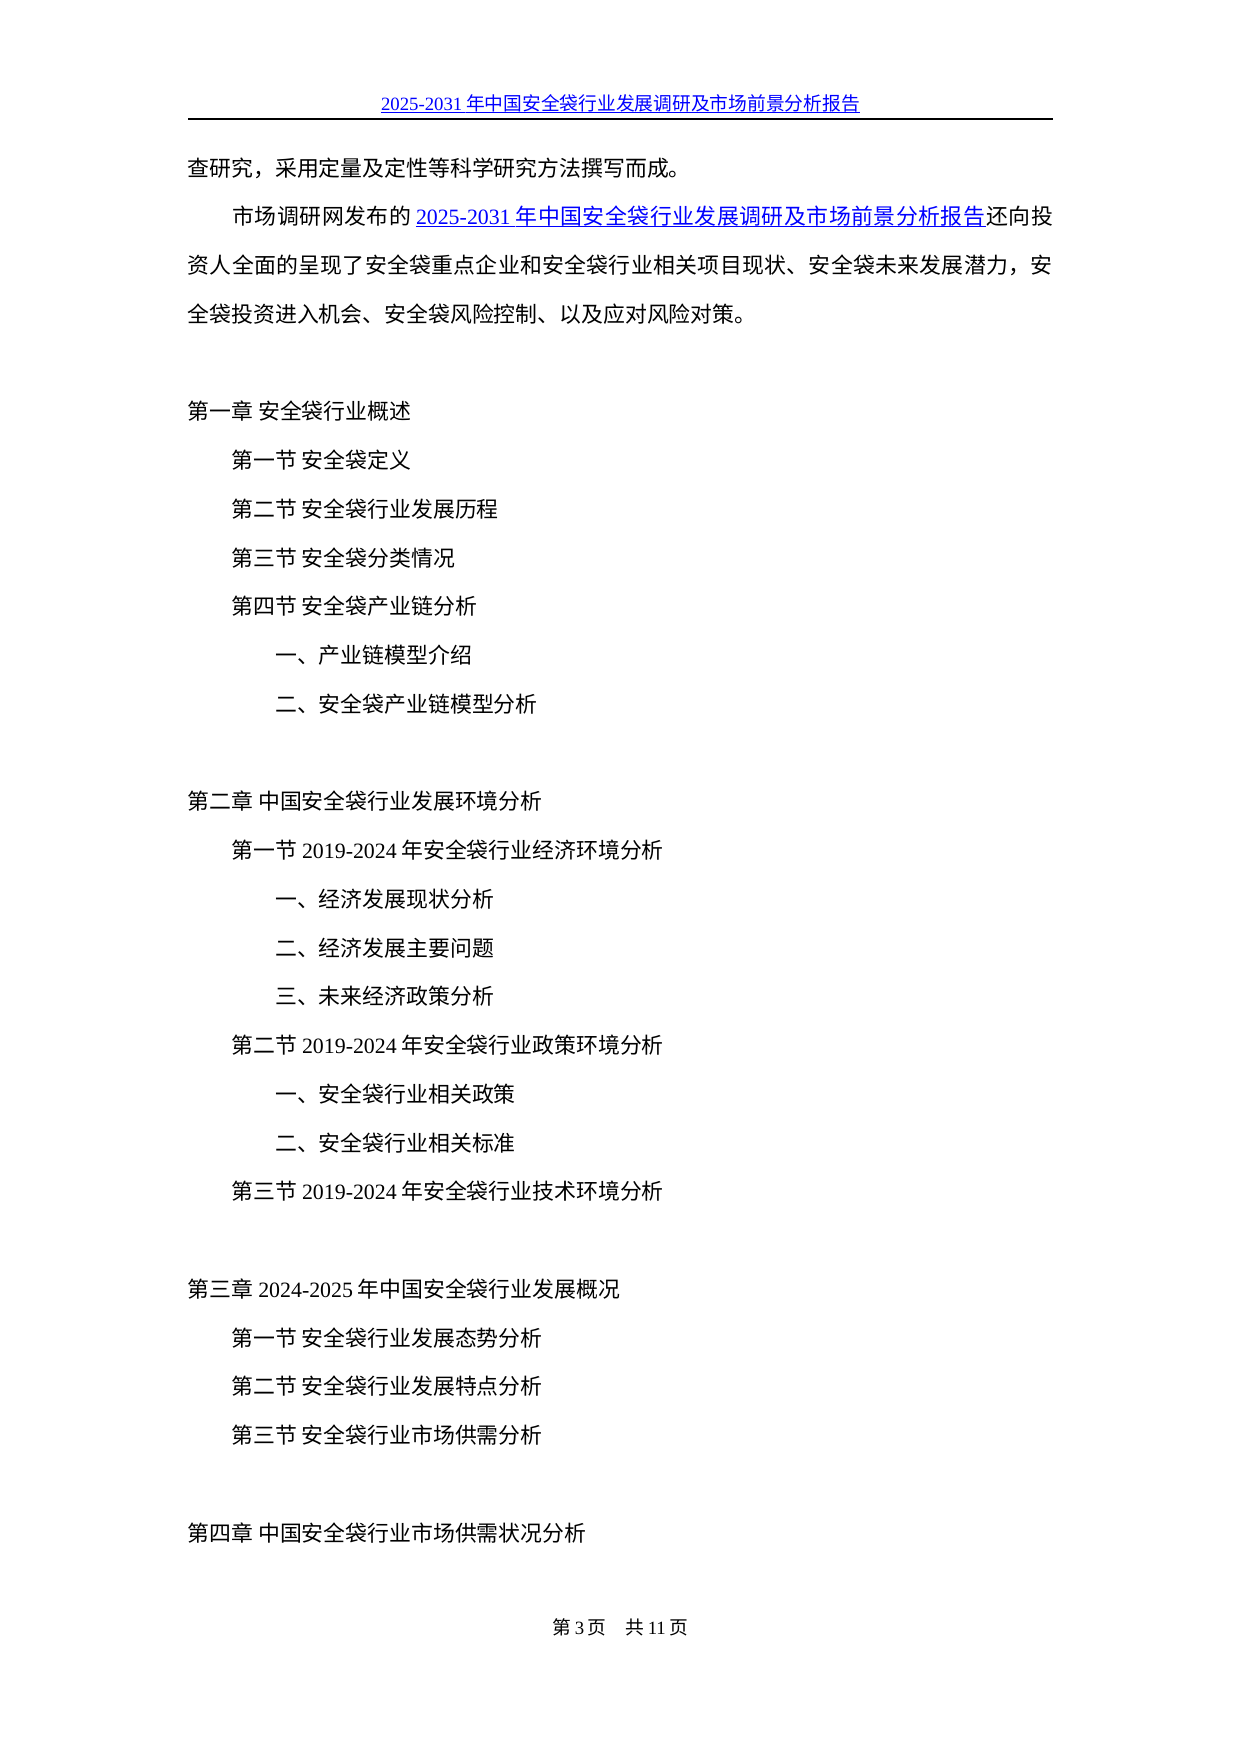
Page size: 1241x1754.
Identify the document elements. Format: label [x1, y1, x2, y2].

text [187, 150, 1053, 1548]
